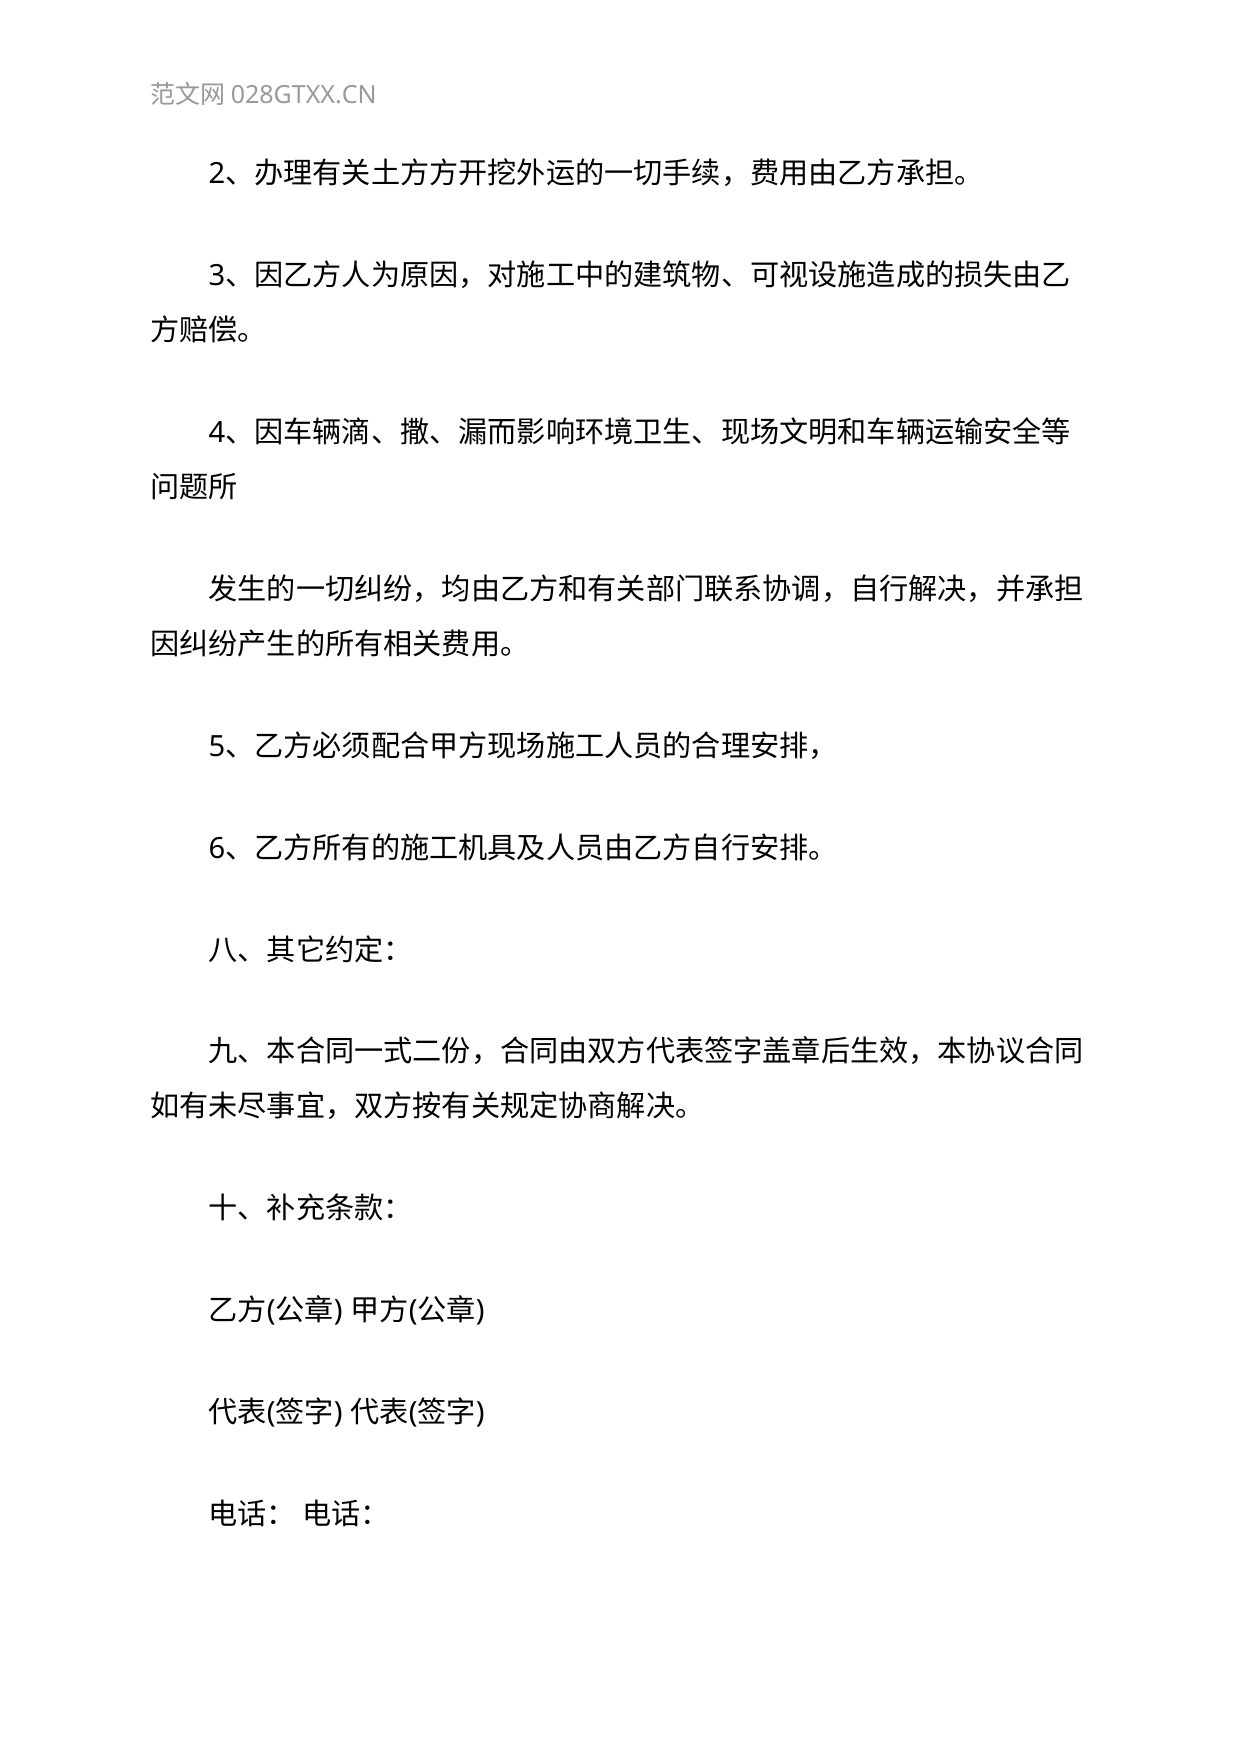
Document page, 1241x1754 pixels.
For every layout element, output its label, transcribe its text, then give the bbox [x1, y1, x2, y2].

text 3、因乙方人为原因，对施工中的建筑物、可视设施造成的损失由乙方赔偿。 [150, 252, 1090, 349]
text 发生的一切纠纷，均由乙方和有关部门联系协调，自行解决，并承担因纠纷产生的所有相关费用。 [150, 566, 1090, 663]
text 代表(签字) 代表(签字) [150, 1388, 1090, 1431]
text 十、补充条款： [150, 1184, 1090, 1227]
text 6、乙方所有的施工机具及人员由乙方自行安排。 [150, 824, 1090, 867]
text 2、办理有关土方方开挖外运的一切手续，费用由乙方承担。 [150, 150, 1090, 192]
text 八、其它约定： [150, 926, 1090, 968]
text 乙方(公章) 甲方(公章) [150, 1286, 1090, 1329]
text 5、乙方必须配合甲方现场施工人员的合理安排， [150, 722, 1090, 764]
text 电话： 电话： [150, 1490, 1090, 1533]
text 4、因车辆滴、撒、漏而影响环境卫生、现场文明和车辆运输安全等问题所 [150, 409, 1090, 506]
text 九、本合同一式二份，合同由双方代表签字盖章后生效，本协议合同如有未尽事宜，双方按有关规定协商解决。 [150, 1028, 1090, 1125]
